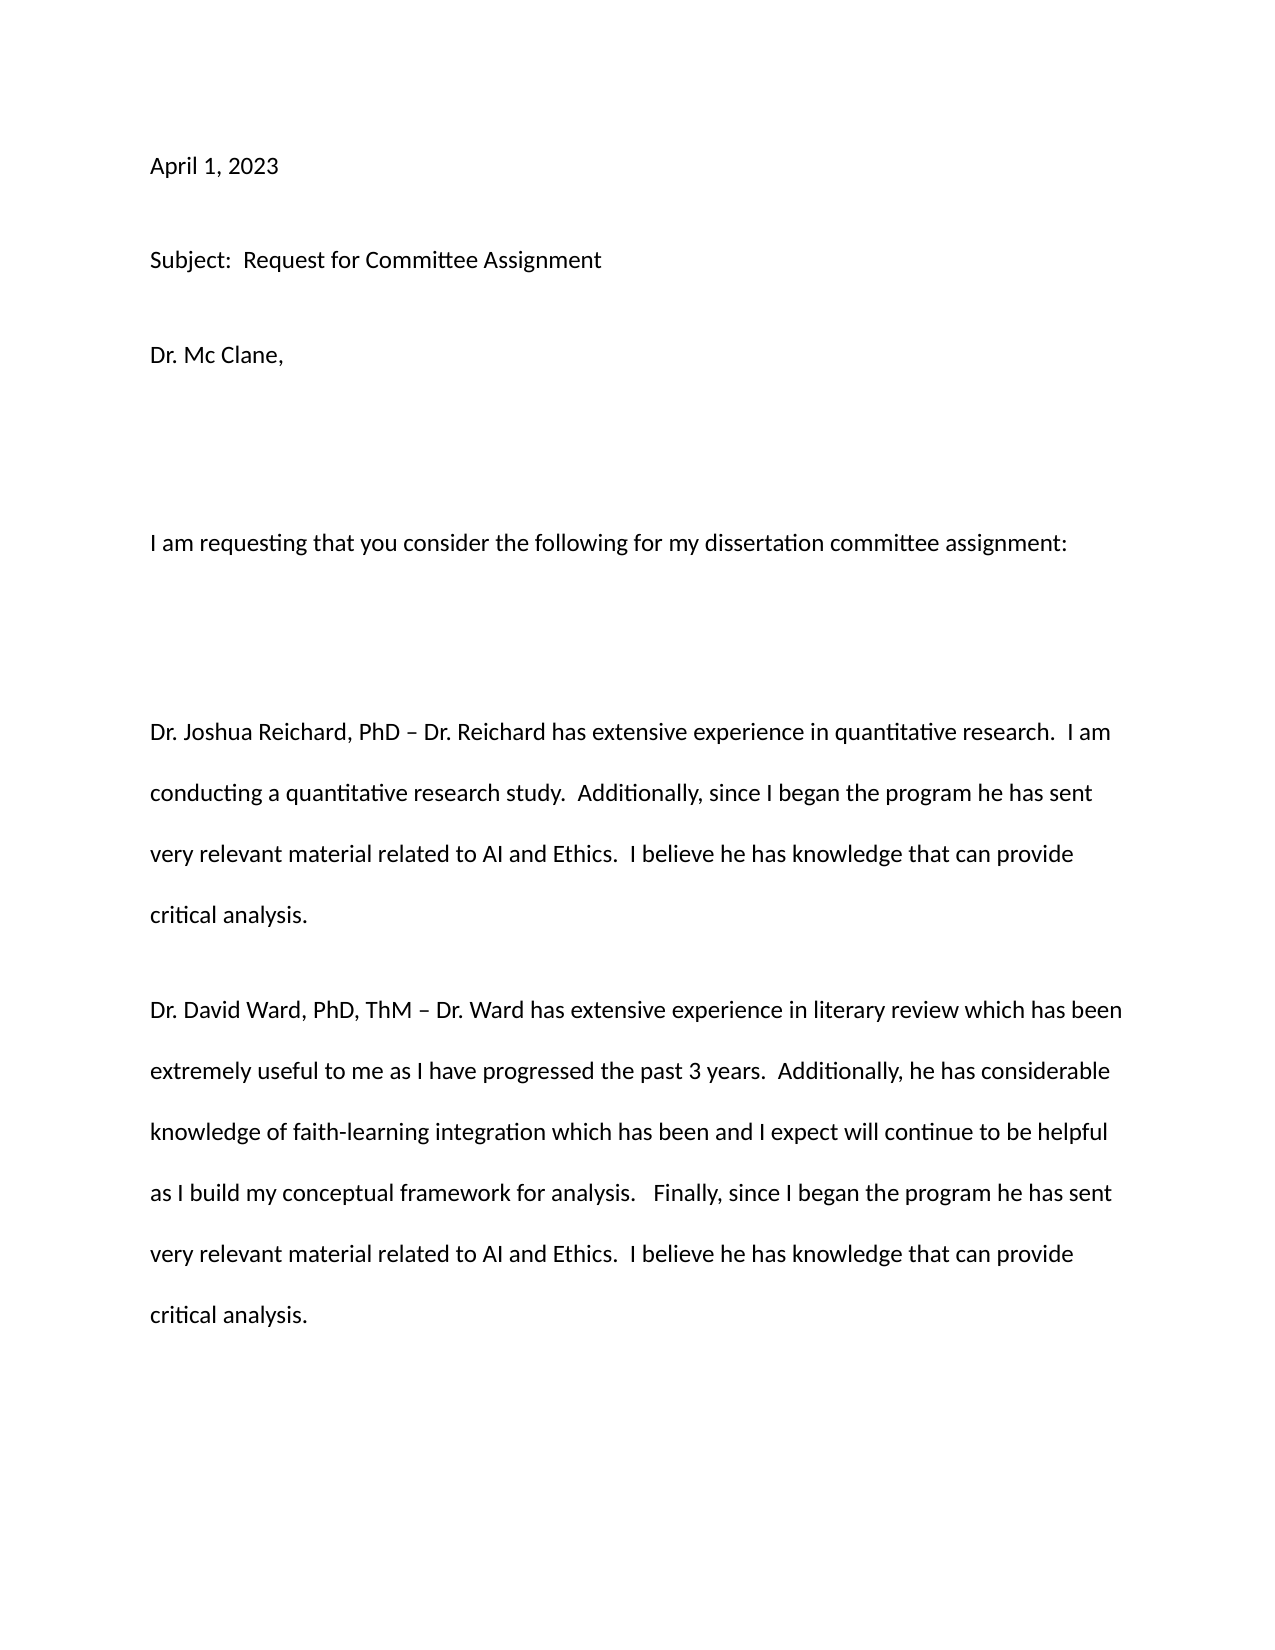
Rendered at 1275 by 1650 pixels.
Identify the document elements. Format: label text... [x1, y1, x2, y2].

text I am requesting that you consider the following for my dissertation committee assignment: [150, 527, 1125, 558]
text Subject: Request for Committee Assignment [150, 244, 1125, 275]
text Dr. Joshua Reichard, PhD – Dr. Reichard has extensive experience in quantitative research. I am conducting a quantitative research study. Additionally, since I began the program he has sent very relevant material related to AI and Ethics. I believe he has knowledge that can provide critical analysis. [150, 716, 1125, 930]
text Dr. Mc Clane, [150, 339, 1125, 369]
text Dr. David Ward, PhD, ThM – Dr. Ward has extensive experience in literary review which has been extremely useful to me as I have progressed the past 3 years. Additionally, he has considerable knowledge of faith-learning integration which has been and I expect will continue to be helpful as I build my conceptual framework for analysis. Finally, since I began the program he has sent very relevant material related to AI and Ethics. I believe he has knowledge that can provide critical analysis. [150, 994, 1125, 1329]
text April 1, 2023 [150, 150, 1125, 181]
